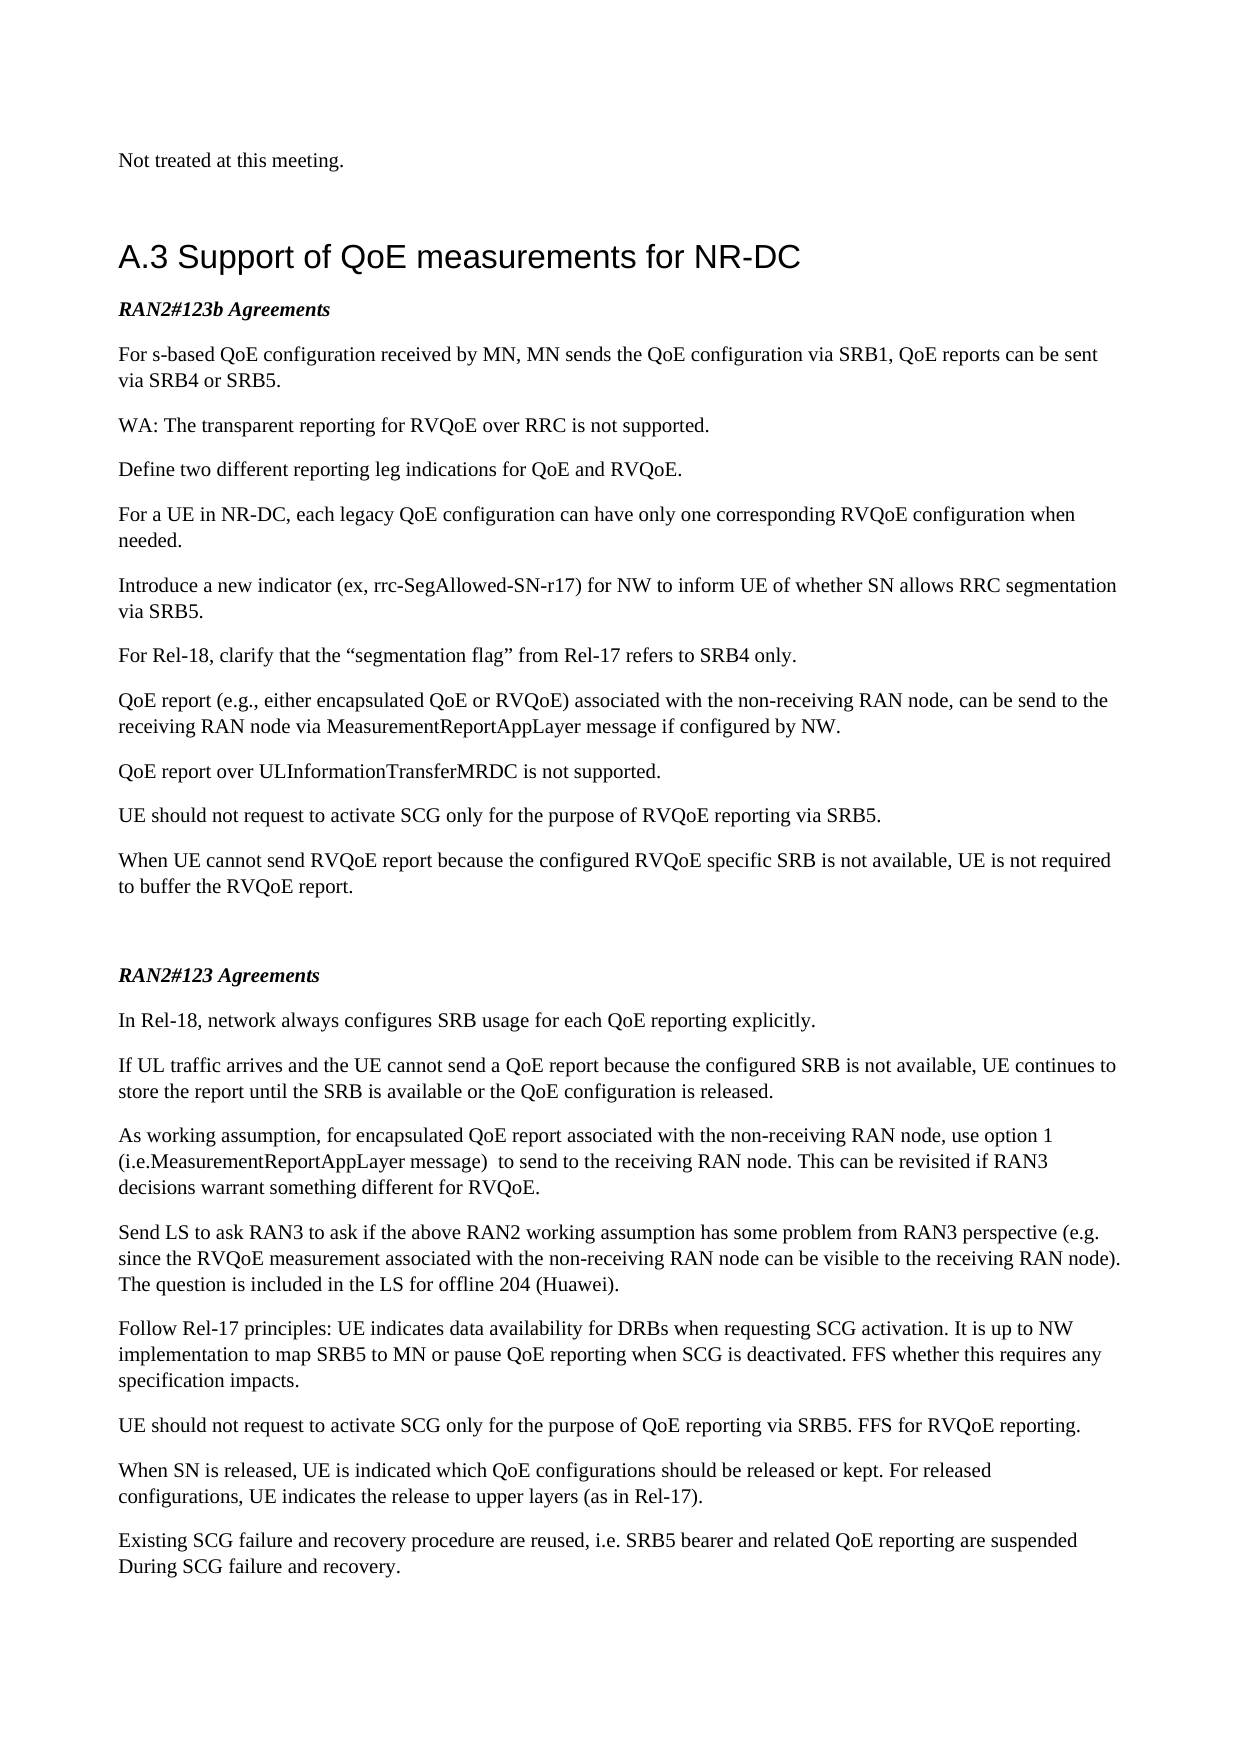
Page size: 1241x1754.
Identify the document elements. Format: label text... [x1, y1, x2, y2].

text UE should not request to activate SCG only for the purpose of RVQoE reporting via SRB5. [118, 803, 1122, 827]
text RAN2#123b Agreements [118, 297, 1122, 321]
text For Rel-18, clarify that the “segmentation flag” from Rel-17 refers to SRB4 only. [118, 643, 1122, 667]
text UE should not request to activate SCG only for the purpose of QoE reporting via SRB5. FFS for RVQoE reporting. [118, 1413, 1122, 1437]
text WA: The transparent reporting for RVQoE over RRC is not supported. [118, 413, 1122, 437]
text When UE cannot send RVQoE report because the configured RVQoE specific SRB is not available, UE is not required to buffer the RVQoE report. [118, 848, 1122, 898]
text QoE report over ULInformationTransferMRDC is not supported. [118, 758, 1122, 783]
text Introduce a new indicator (ex, rrc-SegAllowed-SN-r17) for NW to inform UE of whether SN allows RRC segmentation via SRB5. [118, 573, 1122, 623]
text Follow Rel-17 principles: UE indicates data availability for DRBs when requesting SCG activation. It is up to NW implementation to map SRB5 to MN or pause QoE reporting when SCG is deactivated. FFS whether this requires any specification impacts. [118, 1316, 1122, 1392]
text Not treated at this meeting. [118, 148, 1122, 172]
text QoE report (e.g., either encapsulated QoE or RVQoE) associated with the non-receiving RAN node, can be send to the receiving RAN node via MeasurementReportAppLayer message if configured by NW. [118, 688, 1122, 738]
text Send LS to ask RAN3 to ask if the above RAN2 working assumption has some problem from RAN3 perspective (e.g. since the RVQoE measurement associated with the non-receiving RAN node can be visible to the receiving RAN node). The question is included in the LS for offline 204 (Huawei). [118, 1220, 1122, 1296]
text RAN2#123 Agreements [118, 963, 1122, 987]
text For s-based QoE configuration received by MN, MN sends the QoE configuration via SRB1, QoE reports can be sent via SRB4 or SRB5. [118, 342, 1122, 392]
text If UL traffic arrives and the UE cannot send a QoE report because the configured SRB is not available, UE continues to store the report until the SRB is available or the QoE configuration is released. [118, 1053, 1122, 1103]
subtitle A.3 Support of QoE measurements for NR-DC [118, 237, 1122, 276]
text As working assumption, for encapsulated QoE report associated with the non-receiving RAN node, use option 1 (i.e.MeasurementReportAppLayer message) to send to the receiving RAN node. This can be revisited if RAN3 decisions warrant something different for RVQoE. [118, 1123, 1122, 1199]
text Define two different reporting leg indications for QoE and RVQoE. [118, 457, 1122, 481]
text For a UE in NR-DC, each legacy QoE configuration can have only one corresponding RVQoE configuration when needed. [118, 502, 1122, 552]
text When SN is released, UE is indicated which QoE configurations should be released or kept. For released configurations, UE indicates the release to upper layers (as in Rel-17). [118, 1458, 1122, 1508]
text In Rel-18, network always configures SRB usage for each QoE reporting explicitly. [118, 1008, 1122, 1032]
text Existing SCG failure and recovery procedure are reused, i.e. SRB5 bearer and related QoE reporting are suspended During SCG failure and recovery. [118, 1528, 1122, 1578]
